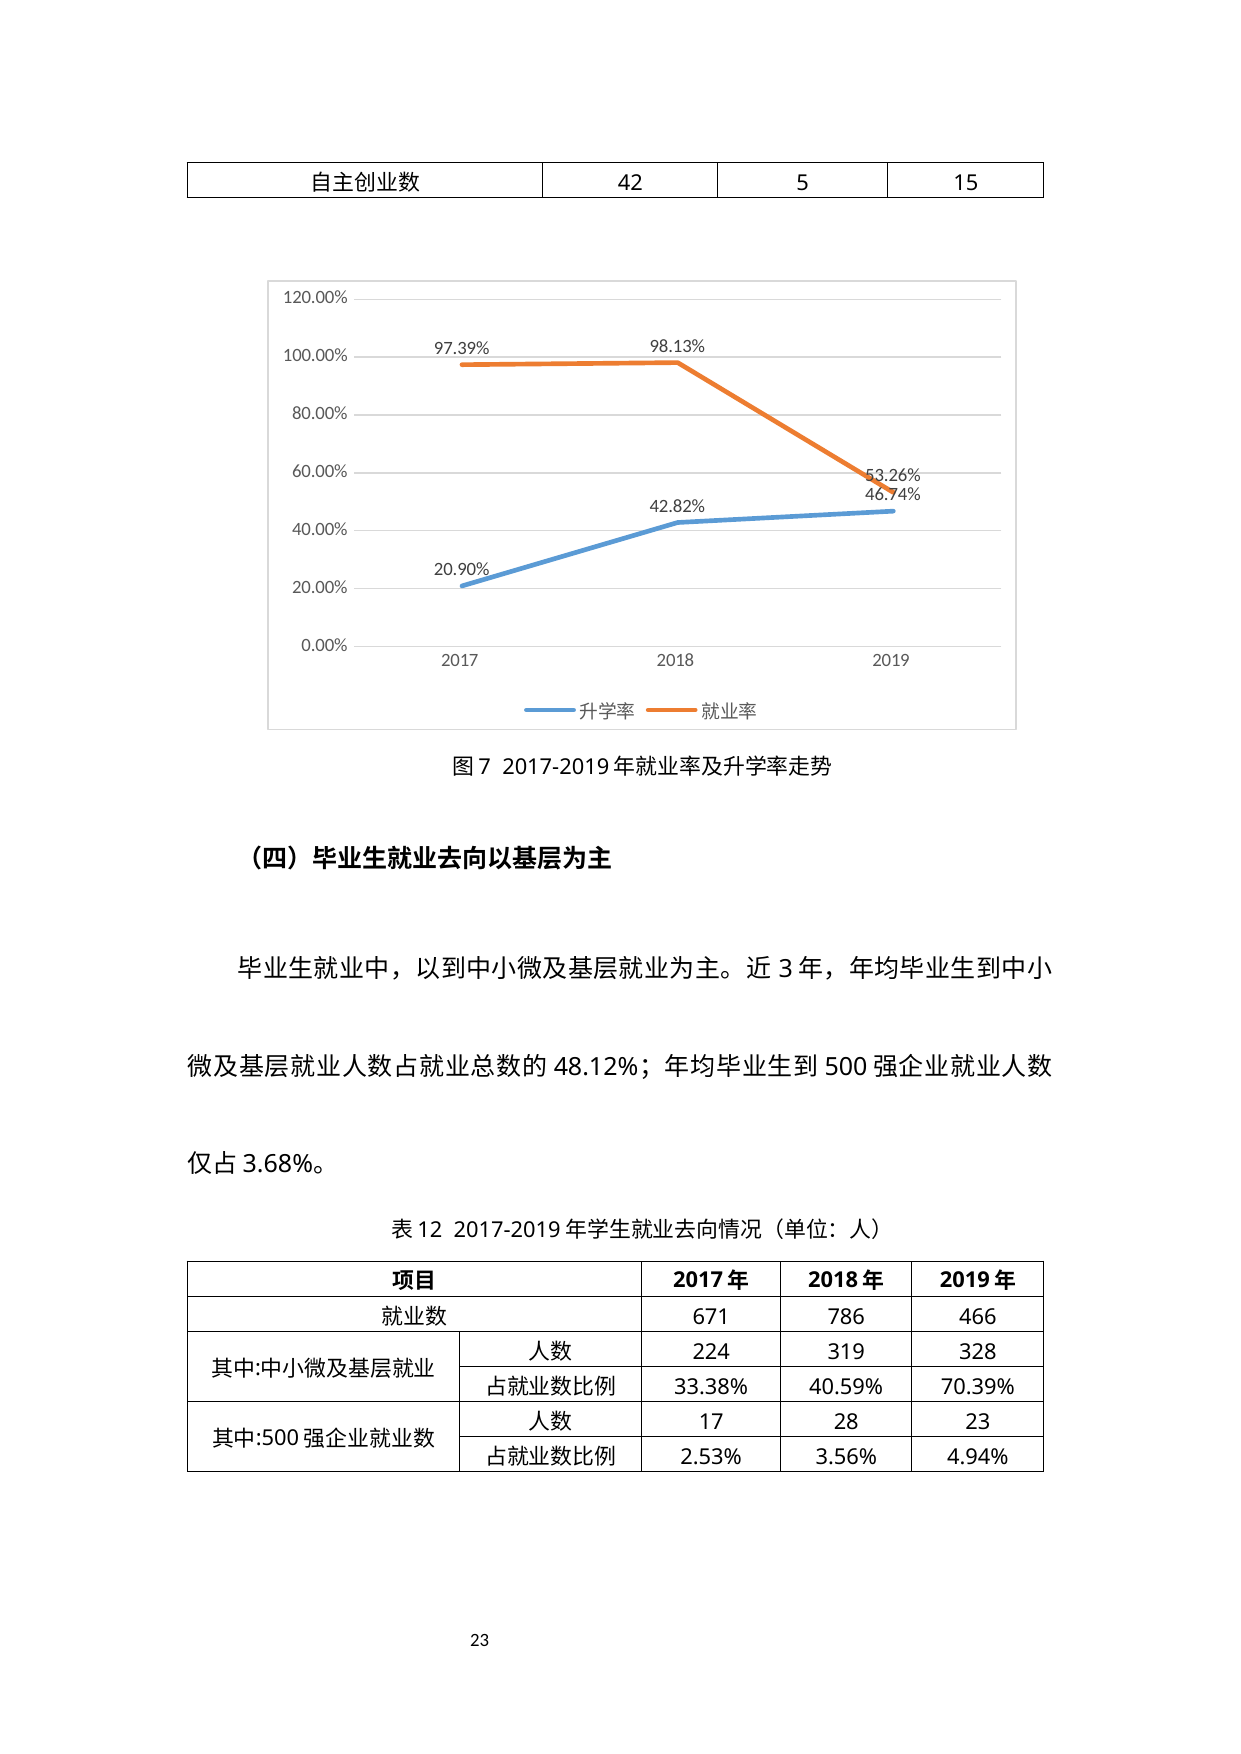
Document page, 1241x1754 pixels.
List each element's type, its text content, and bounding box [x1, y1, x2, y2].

table_cell 23 [912, 1402, 1043, 1436]
table_cell 自主创业数 [188, 163, 542, 197]
table_header 2018年 [781, 1262, 911, 1296]
table_header 2019年 [912, 1262, 1043, 1296]
table_cell 3.56% [781, 1437, 911, 1471]
table_cell 328 [912, 1332, 1043, 1366]
table_cell 人数 [460, 1332, 641, 1366]
table_cell 就业数 [188, 1297, 641, 1331]
table_cell 671 [642, 1297, 780, 1331]
table_cell 其中:中小微及基层就业 [188, 1332, 459, 1401]
table_header 项目 [188, 1262, 641, 1296]
table_header 2017年 [642, 1262, 780, 1296]
table_cell 4.94% [912, 1437, 1043, 1471]
table_cell 466 [912, 1297, 1043, 1331]
table_cell 40.59% [781, 1367, 911, 1401]
table_cell 17 [642, 1402, 780, 1436]
text 毕业生就业中，以到中小微及基层就业为主。近3年，年均毕业生到中小微及基层就业人数占就业总数的48.12%；年均毕业生到500强企业就业人数仅占3.68%。 [187, 934, 1053, 1194]
table_cell 319 [781, 1332, 911, 1366]
table_cell 33.38% [642, 1367, 780, 1401]
table_cell 786 [781, 1297, 911, 1331]
text 图7 2017-2019年就业率及升学率走势 [187, 748, 1053, 781]
table_cell 28 [781, 1402, 911, 1436]
table_cell 224 [642, 1332, 780, 1366]
table_cell 5 [718, 163, 887, 197]
table_cell 占就业数比例 [460, 1367, 641, 1401]
subtitle （四）毕业生就业去向以基层为主 [187, 824, 1053, 889]
table_cell 15 [888, 163, 1043, 197]
text 表12 2017-2019年学生就业去向情况（单位：人） [187, 1212, 1053, 1245]
table_cell 42 [543, 163, 717, 197]
table_cell 人数 [460, 1402, 641, 1436]
table_cell 占就业数比例 [460, 1437, 641, 1471]
table_cell 2.53% [642, 1437, 780, 1471]
table_cell 70.39% [912, 1367, 1043, 1401]
table_cell 其中:500强企业就业数 [188, 1402, 459, 1471]
